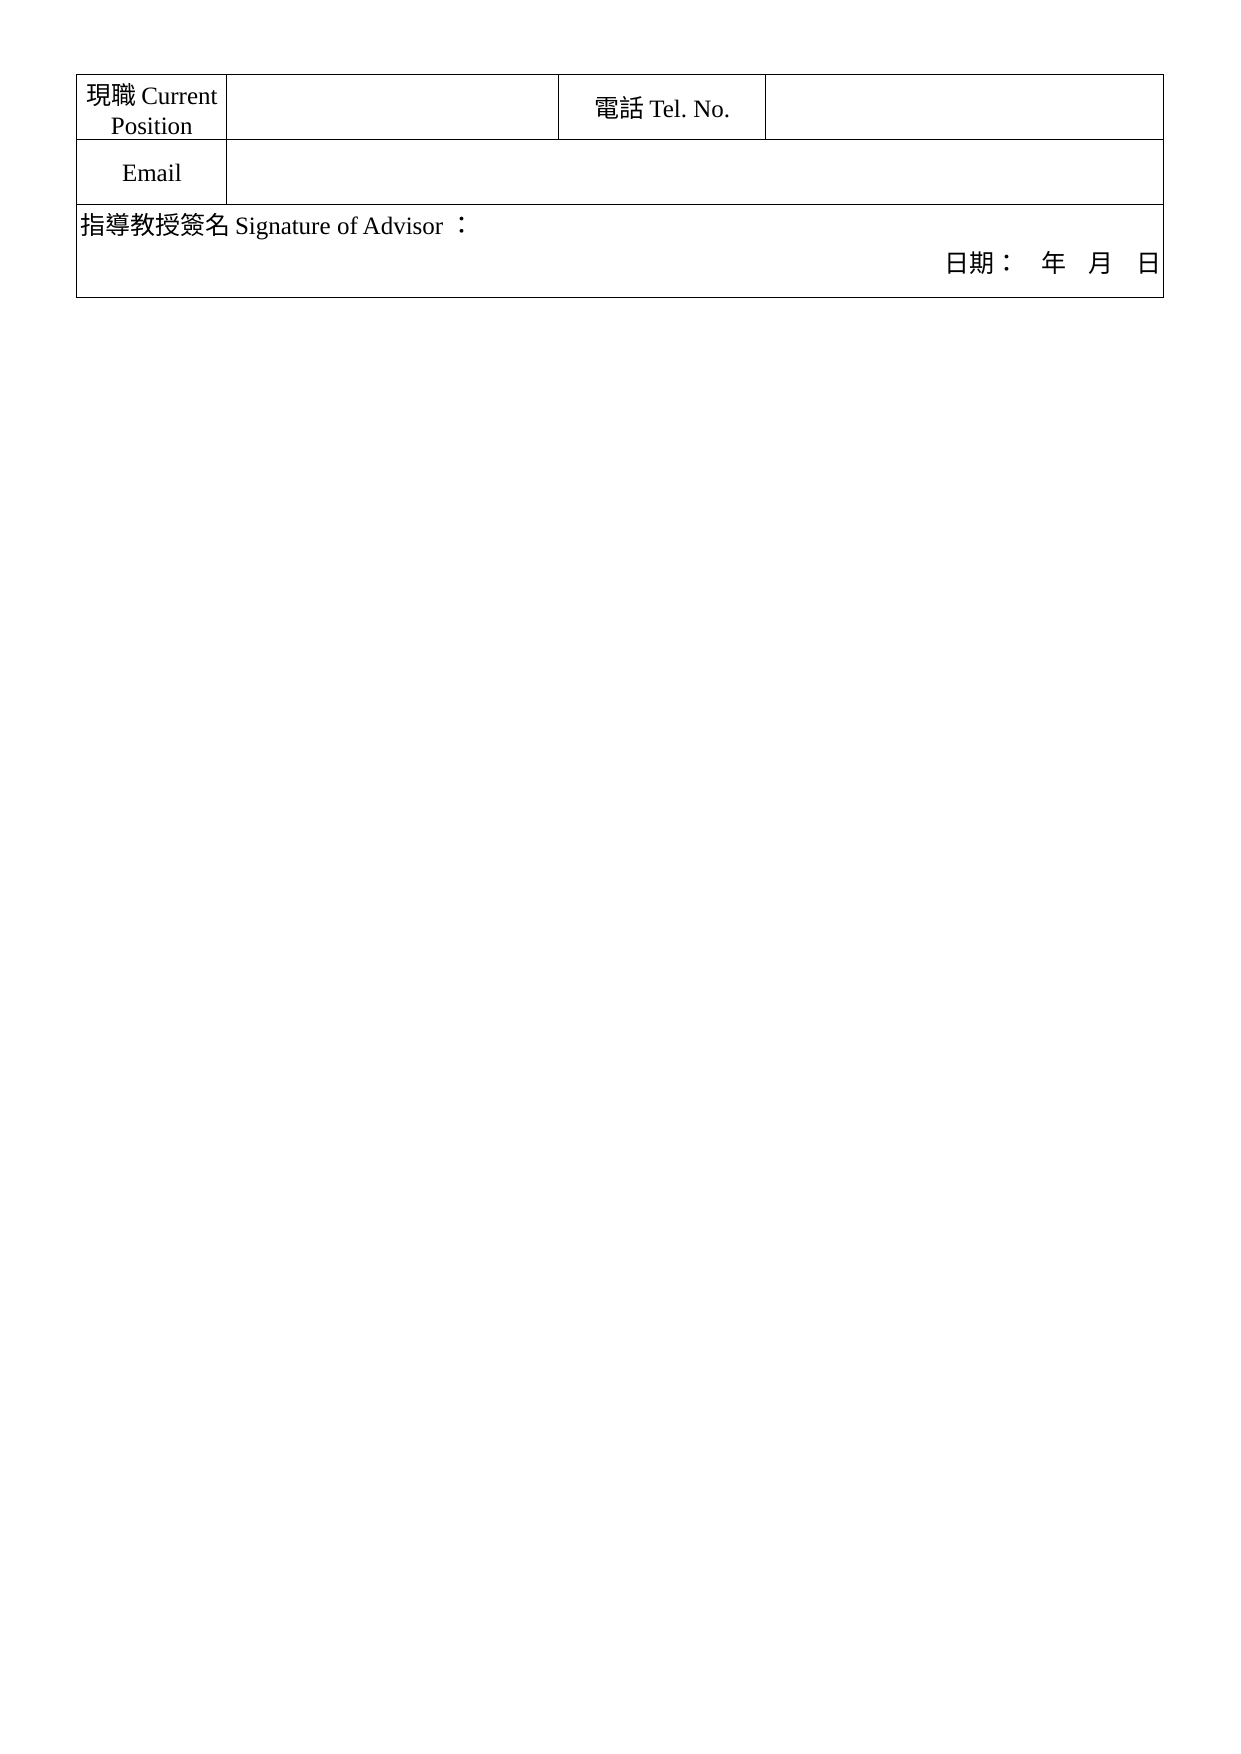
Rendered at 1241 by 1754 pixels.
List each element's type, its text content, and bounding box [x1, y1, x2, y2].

table_cell [766, 75, 1163, 139]
table_cell 現職Current Position [77, 75, 226, 139]
table_cell Email [77, 140, 226, 204]
table_cell 指導教授簽名Signature of Advisor ： 日期： 年 月 日 [77, 205, 1163, 297]
table_cell 電話Tel. No. [559, 75, 765, 139]
table_cell [227, 75, 558, 139]
table_cell [227, 140, 1163, 204]
